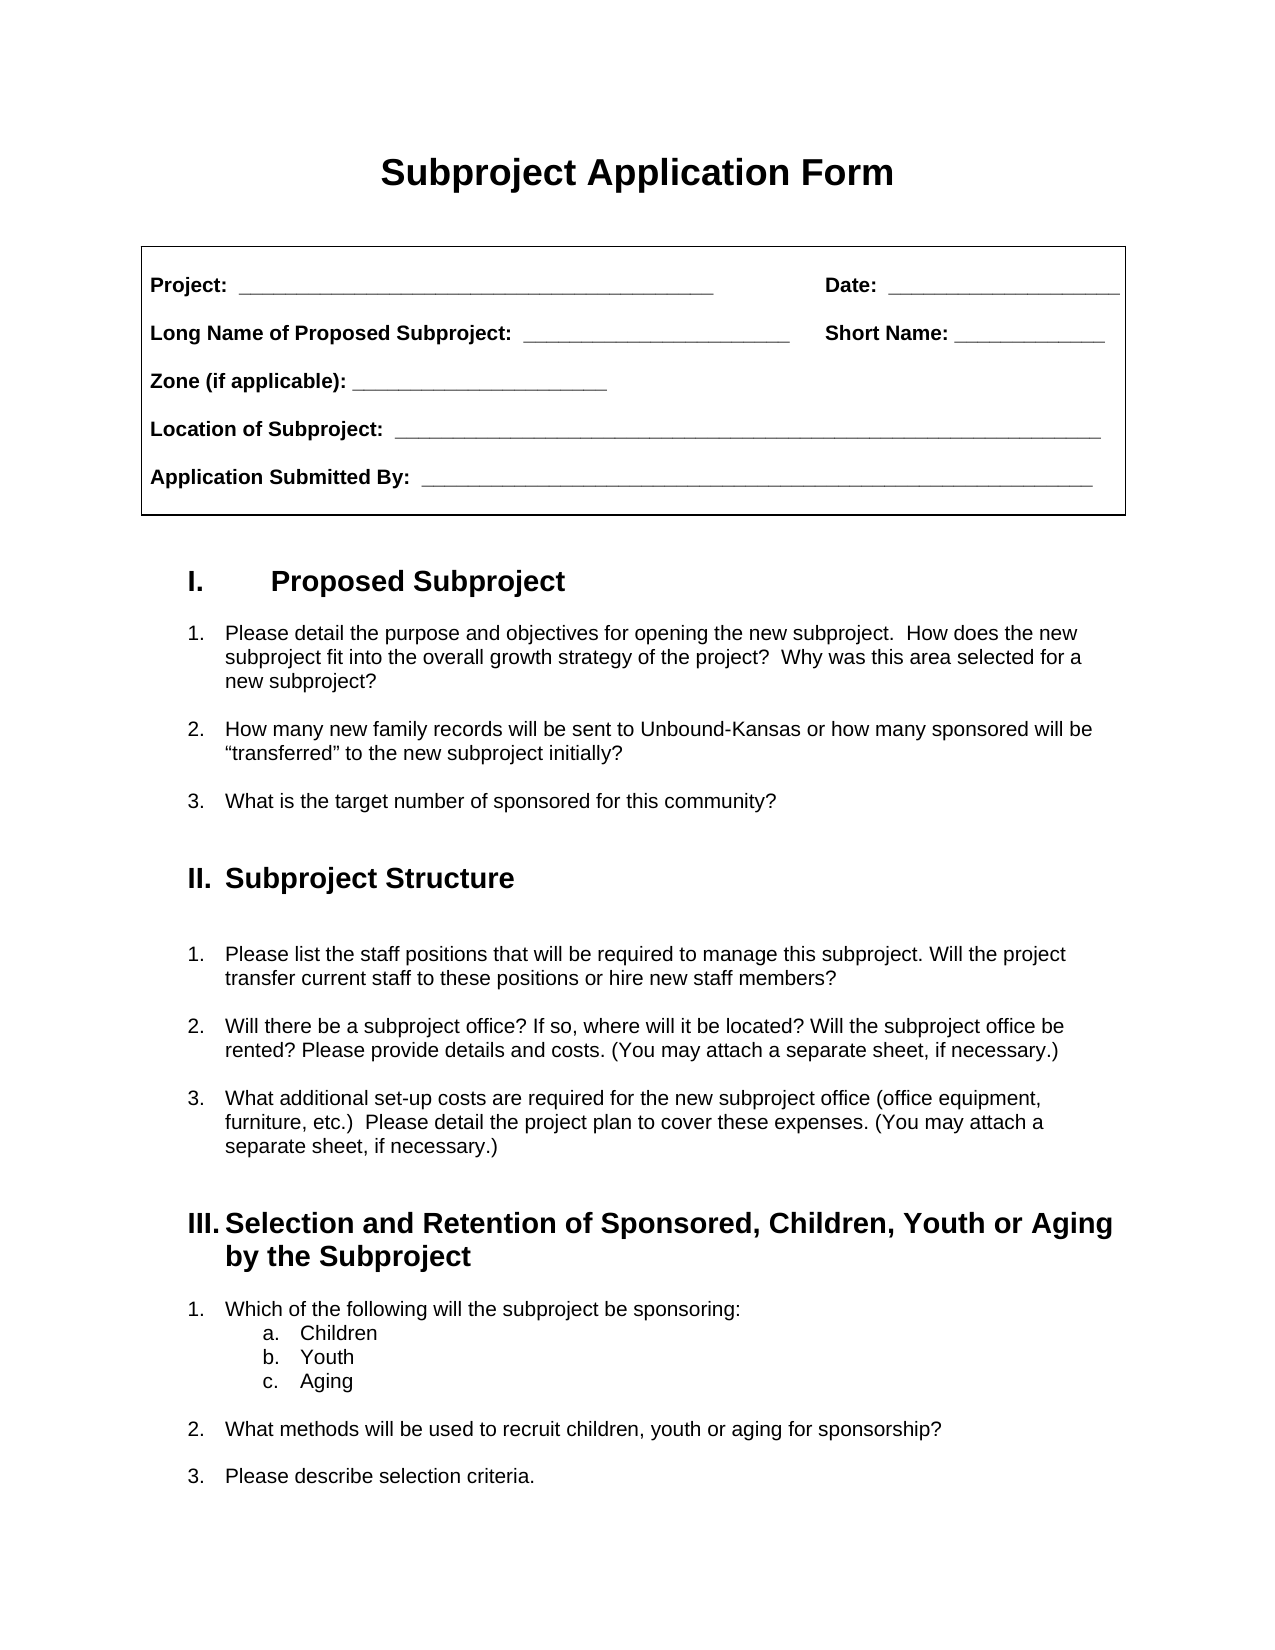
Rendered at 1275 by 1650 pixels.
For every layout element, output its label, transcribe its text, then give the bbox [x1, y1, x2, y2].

list Please describe selection criteria. [187, 1464, 1125, 1488]
list What is the target number of sponsored for this community? [187, 789, 1125, 813]
text Long Name of Proposed Subproject: _______________________ Short Name: _____________ [150, 321, 1125, 345]
text Subproject Application Form [150, 150, 1125, 193]
text Application Submitted By: __________________________________________________________ [150, 464, 1125, 488]
text Project: _________________________________________ Date: ____________________ [150, 273, 1125, 297]
list Please detail the purpose and objectives for opening the new subproject. How does the new subproject fit into the overall growth strategy of the project? Why was this area selected for a new subproject? [187, 621, 1125, 693]
list Proposed Subproject [187, 563, 1125, 597]
text Zone (if applicable): ______________________ [150, 369, 1125, 393]
list Subproject Structure [187, 861, 1125, 894]
list Will there be a subproject office? If so, where will it be located? Will the subproject office be rented? Please provide details and costs. (You may attach a separate sheet, if necessary.) [187, 1014, 1125, 1062]
list What methods will be used to recruit children, youth or aging for sponsorship? [187, 1416, 1125, 1440]
list How many new family records will be sent to Unbound-Kansas or how many sponsored will be “transferred” to the new subproject initially? [187, 717, 1125, 765]
list Please list the staff positions that will be required to manage this subproject. Will the project transfer current staff to these positions or hire new staff members? [187, 942, 1125, 990]
text Location of Subproject: _____________________________________________________________ [150, 417, 1125, 441]
list Aging [262, 1368, 1125, 1392]
list What additional set-up costs are required for the new subproject office (office equipment, furniture, etc.) Please detail the project plan to cover these expenses. (You may attach a separate sheet, if necessary.) [187, 1086, 1125, 1158]
list Selection and Retention of Sponsored, Children, Youth or Aging by the Subproject [187, 1206, 1125, 1273]
list Which of the following will the subproject be sponsoring: [187, 1297, 1125, 1321]
list Children [262, 1321, 1125, 1344]
list Youth [262, 1344, 1125, 1368]
